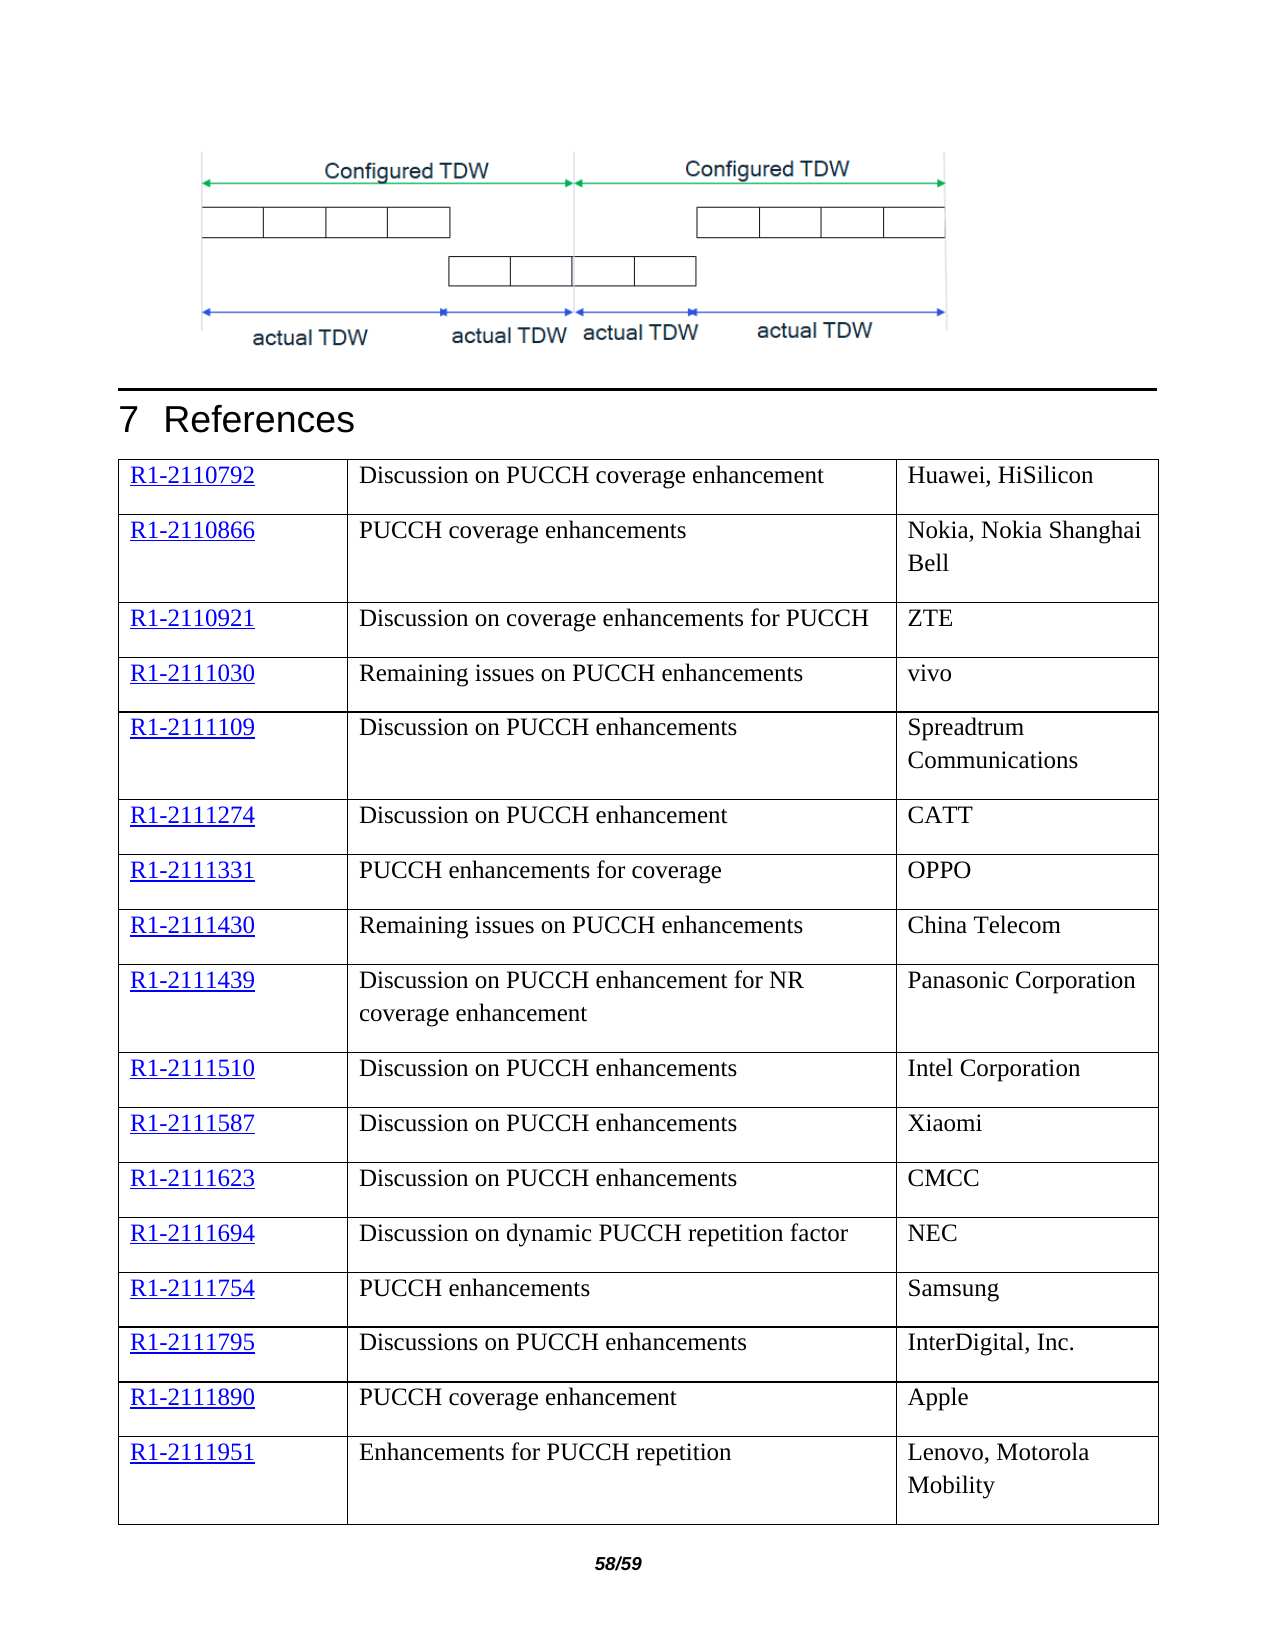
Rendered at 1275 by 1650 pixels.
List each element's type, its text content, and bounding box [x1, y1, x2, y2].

table_cell OPPO [897, 855, 1158, 909]
table_cell Xiaomi [897, 1108, 1158, 1162]
table_cell Discussion on dynamic PUCCH repetition factor [348, 1218, 896, 1272]
table_cell vivo [897, 658, 1158, 711]
table_header Discussion on PUCCH coverage enhancement [348, 460, 896, 514]
table_cell R1-2111109 [119, 713, 347, 799]
table_cell Spreadtrum Communications [897, 713, 1158, 799]
table_cell R1-2111587 [119, 1108, 347, 1162]
table_cell R1-2111030 [119, 658, 347, 711]
table_cell R1-2111439 [119, 965, 347, 1052]
table_cell R1-2111890 [119, 1383, 347, 1436]
table_cell Samsung [897, 1273, 1158, 1326]
table_cell Discussion on PUCCH enhancements [348, 1163, 896, 1217]
table_cell PUCCH enhancements [348, 1273, 896, 1326]
table_cell R1-2111951 [119, 1437, 347, 1524]
table_cell CATT [897, 800, 1158, 854]
table_cell PUCCH coverage enhancement [348, 1383, 896, 1436]
table_cell R1-2111510 [119, 1053, 347, 1107]
table_cell Discussion on PUCCH enhancement for NR coverage enhancement [348, 965, 896, 1052]
table_cell R1-2111623 [119, 1163, 347, 1217]
table_header R1-2110792 [119, 460, 347, 514]
subtitle References [118, 391, 1157, 440]
table_cell R1-2111430 [119, 910, 347, 964]
table_cell R1-2111754 [119, 1273, 347, 1326]
table_cell InterDigital, Inc. [897, 1328, 1158, 1381]
table_cell Intel Corporation [897, 1053, 1158, 1107]
table_cell Remaining issues on PUCCH enhancements [348, 910, 896, 964]
picture [193, 147, 955, 363]
table_cell R1-2111331 [119, 855, 347, 909]
table_cell Discussions on PUCCH enhancements [348, 1328, 896, 1381]
table_cell Discussion on PUCCH enhancements [348, 1108, 896, 1162]
table_cell R1-2111694 [119, 1218, 347, 1272]
table_cell Nokia, Nokia Shanghai Bell [897, 515, 1158, 602]
table_cell Discussion on PUCCH enhancements [348, 713, 896, 799]
table_cell R1-2111795 [119, 1328, 347, 1381]
table_cell Panasonic Corporation [897, 965, 1158, 1052]
table_cell Enhancements for PUCCH repetition [348, 1437, 896, 1524]
table_cell Discussion on PUCCH enhancement [348, 800, 896, 854]
table_cell R1-2110866 [119, 515, 347, 602]
table_cell R1-2111274 [119, 800, 347, 854]
table_cell NEC [897, 1218, 1158, 1272]
table_cell Remaining issues on PUCCH enhancements [348, 658, 896, 711]
table_cell Apple [897, 1383, 1158, 1436]
table_header Huawei, HiSilicon [897, 460, 1158, 514]
table_cell Discussion on PUCCH enhancements [348, 1053, 896, 1107]
table_cell China Telecom [897, 910, 1158, 964]
table_cell Discussion on coverage enhancements for PUCCH [348, 603, 896, 657]
table_cell Lenovo, Motorola Mobility [897, 1437, 1158, 1524]
table_cell R1-2110921 [119, 603, 347, 657]
table_cell PUCCH enhancements for coverage [348, 855, 896, 909]
table_cell ZTE [897, 603, 1158, 657]
table_cell CMCC [897, 1163, 1158, 1217]
table_cell PUCCH coverage enhancements [348, 515, 896, 602]
